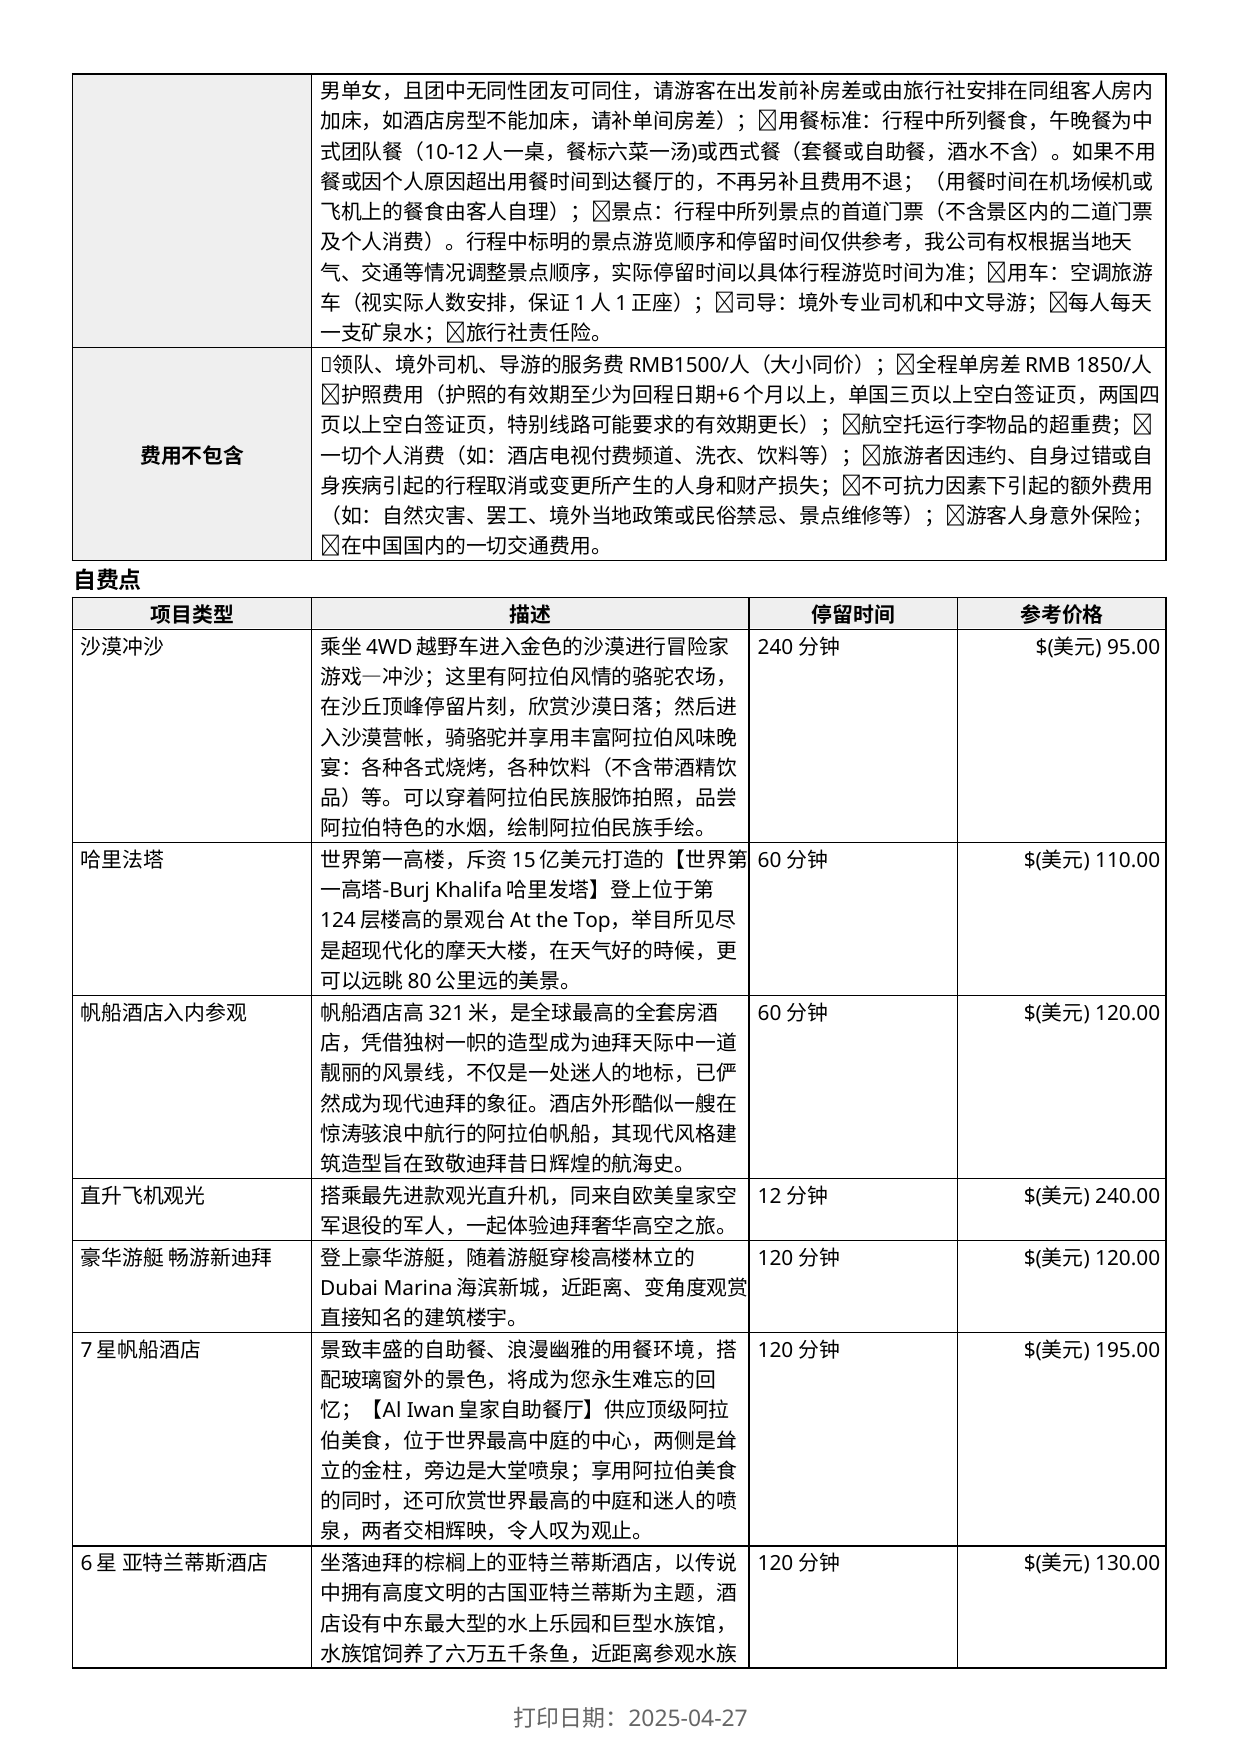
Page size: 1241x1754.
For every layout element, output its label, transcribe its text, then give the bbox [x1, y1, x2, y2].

table_cell $(美元) 130.00 [958, 1547, 1165, 1667]
table_cell 60 分钟 [750, 843, 957, 994]
table_cell 沙漠冲沙 [73, 630, 311, 842]
table_header 费用包含 [73, 75, 311, 347]
table_cell 豪华游艇 畅游新迪拜 [73, 1241, 311, 1332]
table_header 停留时间 [750, 598, 957, 628]
table_cell 6星 亚特兰蒂斯酒店 [73, 1547, 311, 1667]
table_cell 60 分钟 [750, 996, 957, 1177]
table_cell $(美元) 110.00 [958, 843, 1165, 994]
table_cell 240 分钟 [750, 630, 957, 842]
table_cell 12 分钟 [750, 1179, 957, 1239]
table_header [312, 75, 1165, 347]
table_cell 120 分钟 [750, 1547, 957, 1667]
table_header 参考价格 [958, 598, 1165, 628]
table_cell 乘坐4WD越野车进入金色的沙漠进行冒险家游戏—冲沙；这里有阿拉伯风情的骆驼农场，在沙丘顶峰停留片刻，欣赏沙漠日落；然后进入沙漠营帐，骑骆驼并享用丰富阿拉伯风味晚宴：各种各式烧烤，各种饮料（不含带酒精饮品）等。可以穿着阿拉伯民族服饰拍照，品尝阿拉伯特色的水烟，绘制阿拉伯民族手绘。 [312, 630, 748, 842]
table_cell 帆船酒店入内参观 [73, 996, 311, 1177]
table_header 项目类型 [73, 598, 311, 628]
table_cell 搭乘最先进款观光直升机，同来自欧美皇家空军退役的军人，一起体验迪拜奢华高空之旅。 [312, 1179, 748, 1239]
table_header 描述 [312, 598, 748, 628]
table_cell $(美元) 95.00 [958, 630, 1165, 842]
table_cell $(美元) 120.00 [958, 996, 1165, 1177]
table_cell 哈里法塔 [73, 843, 311, 994]
table_cell 120 分钟 [750, 1333, 957, 1545]
table_cell 费用不包含 [73, 348, 311, 560]
table_cell 登上豪华游艇，随着游艇穿梭高楼林立的Dubai Marina海滨新城，近距离、变角度观赏直接知名的建筑楼宇。 [312, 1241, 748, 1332]
table_cell 7星帆船酒店 [73, 1333, 311, 1545]
table_cell 120 分钟 [750, 1241, 957, 1332]
table_cell $(美元) 195.00 [958, 1333, 1165, 1545]
table_cell 帆船酒店高321米，是全球最高的全套房酒店，凭借独树一帜的造型成为迪拜天际中一道靓丽的风景线，不仅是一处迷人的地标，已俨然成为现代迪拜的象征。酒店外形酷似一艘在惊涛骇浪中航行的阿拉伯帆船，其现代风格建筑造型旨在致敬迪拜昔日辉煌的航海史。 [312, 996, 748, 1177]
table_cell $(美元) 240.00 [958, 1179, 1165, 1239]
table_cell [312, 1547, 748, 1667]
table_cell 领队、境外司机、导游的服务费RMB1500/人（大小同价）； [312, 348, 1165, 560]
table_cell 景致丰盛的自助餐、浪漫幽雅的用餐环境，搭配玻璃窗外的景色，将成为您永生难忘的回忆； [312, 1333, 748, 1545]
table_cell 直升飞机观光 [73, 1179, 311, 1239]
table_cell 世界第一高楼，斥资15亿美元打造的【世界第一高塔-Burj Khalifa哈里发塔】登上位于第124层楼高的景观台At the Top，举目所见尽是超现代化的摩天大楼，在天气好的時候，更可以远眺80公里远的美景。 [312, 843, 748, 994]
text 自费点 [73, 562, 1167, 596]
table_cell $(美元) 120.00 [958, 1241, 1165, 1332]
